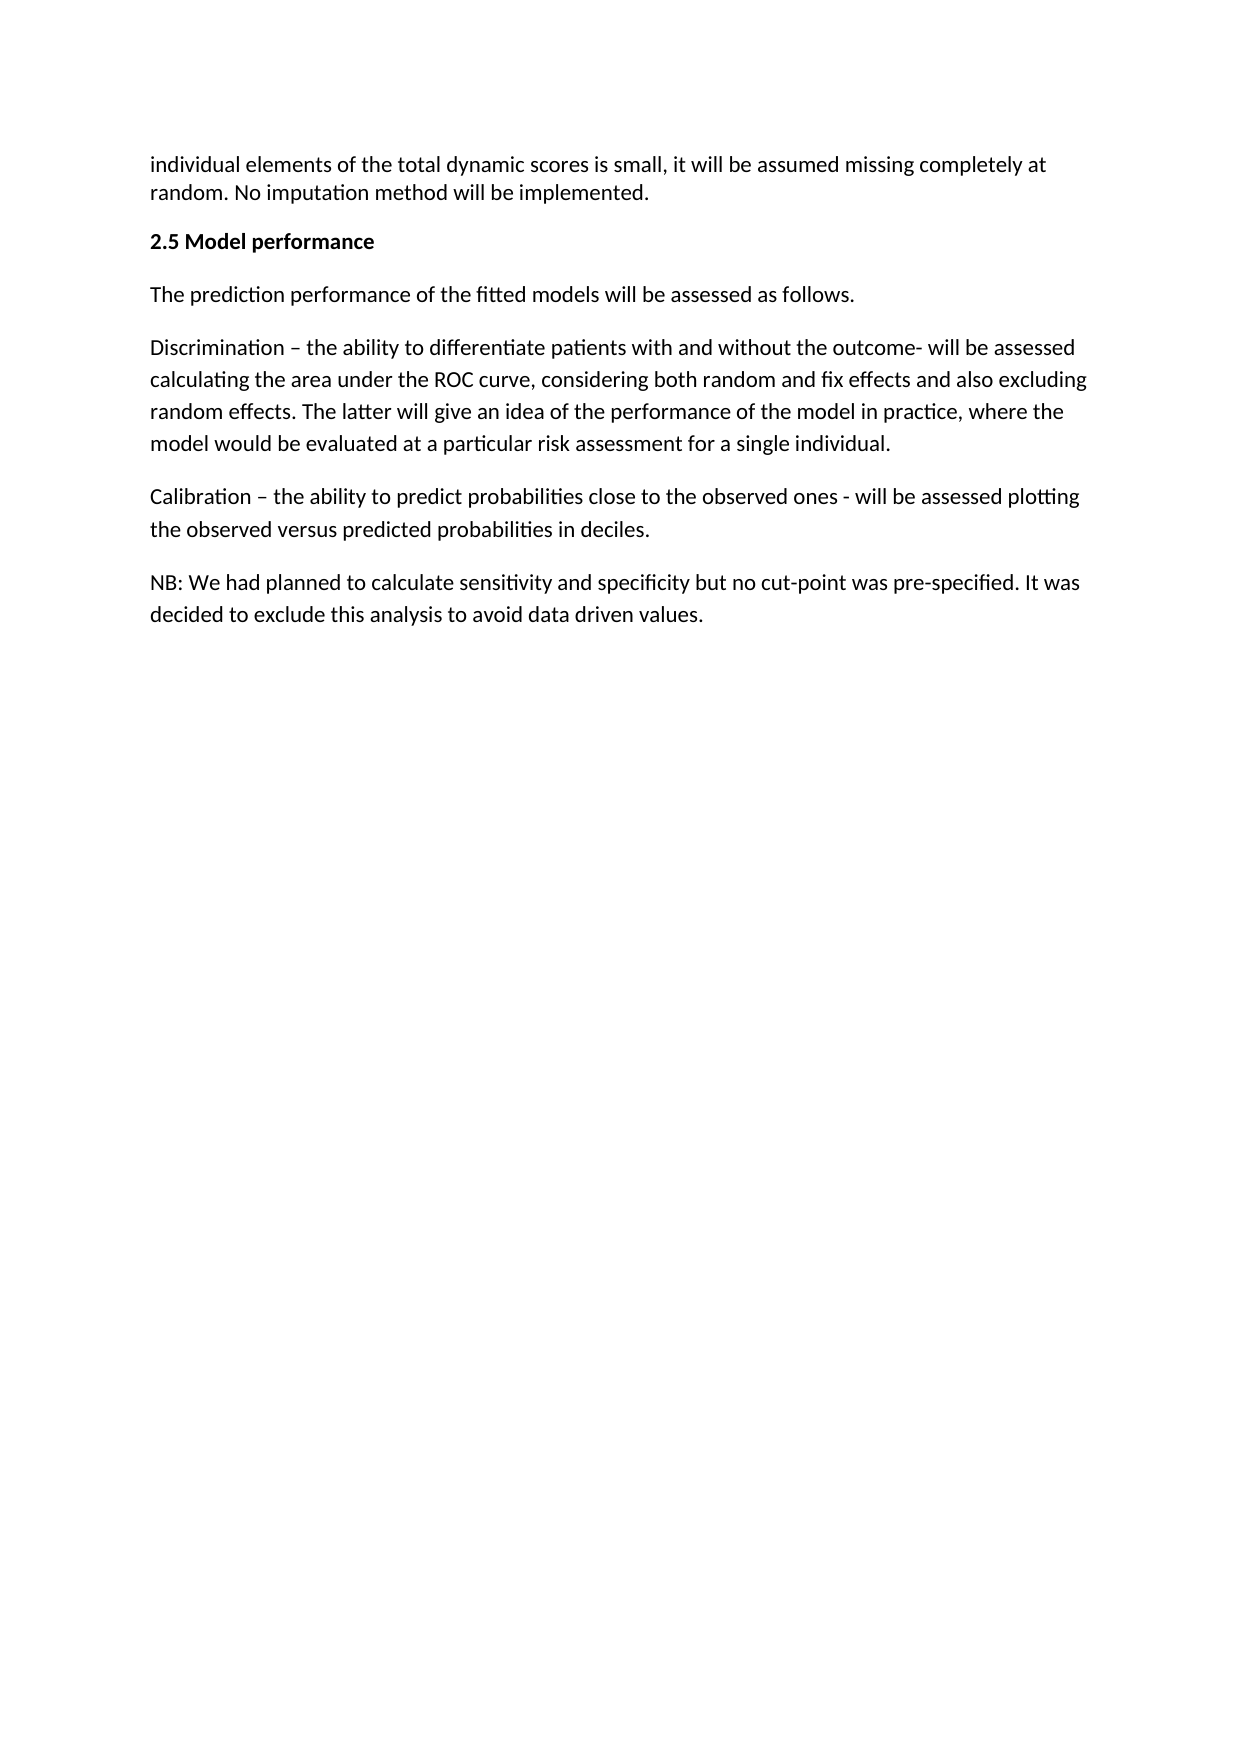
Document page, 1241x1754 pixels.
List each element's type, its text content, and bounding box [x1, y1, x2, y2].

text 2.5 Model performance [150, 227, 1090, 255]
text The prediction performance of the fitted models will be assessed as follows. [150, 280, 1090, 308]
text Discrimination – the ability to differentiate patients with and without the outcome- will be assessed calculating the area under the ROC curve, considering both random and fix effects and also excluding random effects. The latter will give an idea of the performance of the model in practice, where the model would be evaluated at a particular risk assessment for a single individual. [150, 333, 1090, 457]
text Calibration – the ability to predict probabilities close to the observed ones - will be assessed plotting the observed versus predicted probabilities in deciles. [150, 482, 1090, 543]
text NB: We had planned to calculate sensitivity and specificity but no cut-point was pre-specified. It was decided to exclude this analysis to avoid data driven values. [150, 568, 1090, 628]
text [150, 150, 1090, 206]
